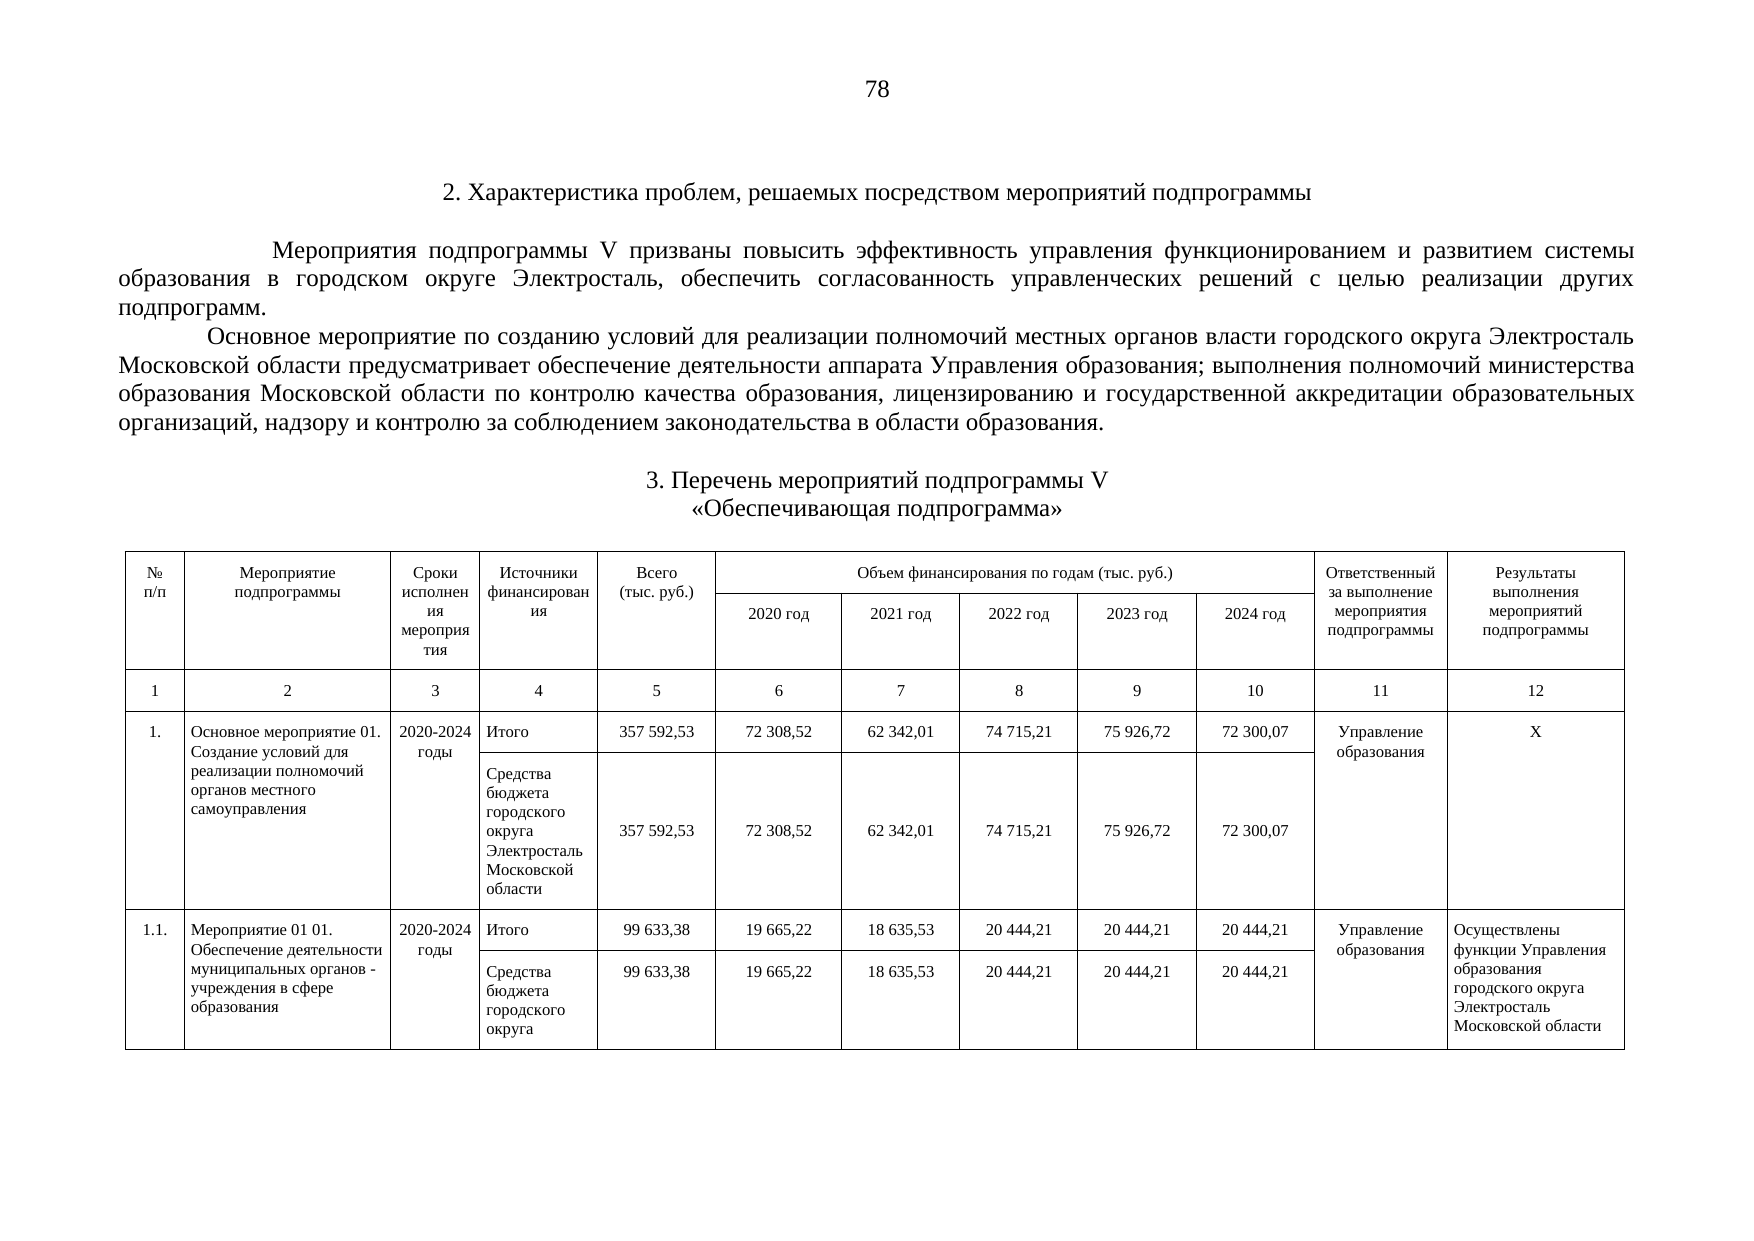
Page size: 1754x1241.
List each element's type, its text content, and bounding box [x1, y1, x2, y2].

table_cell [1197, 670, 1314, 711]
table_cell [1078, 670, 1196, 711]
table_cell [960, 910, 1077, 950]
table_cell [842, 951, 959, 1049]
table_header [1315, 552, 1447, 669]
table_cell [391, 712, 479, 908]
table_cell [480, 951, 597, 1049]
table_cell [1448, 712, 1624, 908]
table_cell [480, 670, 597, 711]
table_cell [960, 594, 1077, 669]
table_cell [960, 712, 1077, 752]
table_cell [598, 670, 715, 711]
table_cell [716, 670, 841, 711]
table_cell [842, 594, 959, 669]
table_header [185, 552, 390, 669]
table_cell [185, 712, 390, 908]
text Мероприятия подпрограммы V призваны повысить эффективность управления функционированием и развитием системы образования в городском округе Электросталь, обеспечить согласованность управленческих решений с целью реализации других подпрограмм. [118, 235, 1636, 321]
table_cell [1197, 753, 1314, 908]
text 3. Перечень мероприятий подпрограммы V [118, 465, 1636, 493]
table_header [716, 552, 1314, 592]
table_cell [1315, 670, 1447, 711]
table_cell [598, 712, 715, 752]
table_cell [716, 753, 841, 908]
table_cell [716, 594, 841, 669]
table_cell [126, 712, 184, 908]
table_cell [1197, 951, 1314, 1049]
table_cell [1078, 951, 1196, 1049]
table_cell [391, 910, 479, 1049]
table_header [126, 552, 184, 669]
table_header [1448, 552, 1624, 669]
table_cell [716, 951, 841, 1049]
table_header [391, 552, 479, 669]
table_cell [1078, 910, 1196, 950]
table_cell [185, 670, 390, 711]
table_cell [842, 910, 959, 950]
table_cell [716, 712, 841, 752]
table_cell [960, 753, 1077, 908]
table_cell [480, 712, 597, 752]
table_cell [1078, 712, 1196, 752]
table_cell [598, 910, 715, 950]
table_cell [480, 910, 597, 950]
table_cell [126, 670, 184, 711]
text «Обеспечивающая подпрограмма» [118, 493, 1636, 522]
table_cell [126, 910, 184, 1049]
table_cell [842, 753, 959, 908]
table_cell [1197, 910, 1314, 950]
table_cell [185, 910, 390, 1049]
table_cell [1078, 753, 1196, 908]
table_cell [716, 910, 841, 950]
text Основное мероприятие по созданию условий для реализации полномочий местных органов власти городского округа Электросталь Московской области предусматривает обеспечение деятельности аппарата Управления образования; выполнения полномочий министерства образования Московской области по контролю качества образования, лицензированию и государственной аккредитации образовательных организаций, надзору и контролю за соблюдением законодательства в области образования. [118, 321, 1636, 436]
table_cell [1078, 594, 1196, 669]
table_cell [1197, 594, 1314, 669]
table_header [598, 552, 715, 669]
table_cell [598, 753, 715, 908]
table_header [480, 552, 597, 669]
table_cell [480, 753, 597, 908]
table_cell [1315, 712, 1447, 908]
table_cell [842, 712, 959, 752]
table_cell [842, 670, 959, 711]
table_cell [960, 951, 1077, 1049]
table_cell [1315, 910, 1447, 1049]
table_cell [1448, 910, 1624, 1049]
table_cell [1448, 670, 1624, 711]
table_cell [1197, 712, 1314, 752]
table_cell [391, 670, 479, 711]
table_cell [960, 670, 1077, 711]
text 2. Характеристика проблем, решаемых посредством мероприятий подпрограммы [118, 177, 1636, 206]
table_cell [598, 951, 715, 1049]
